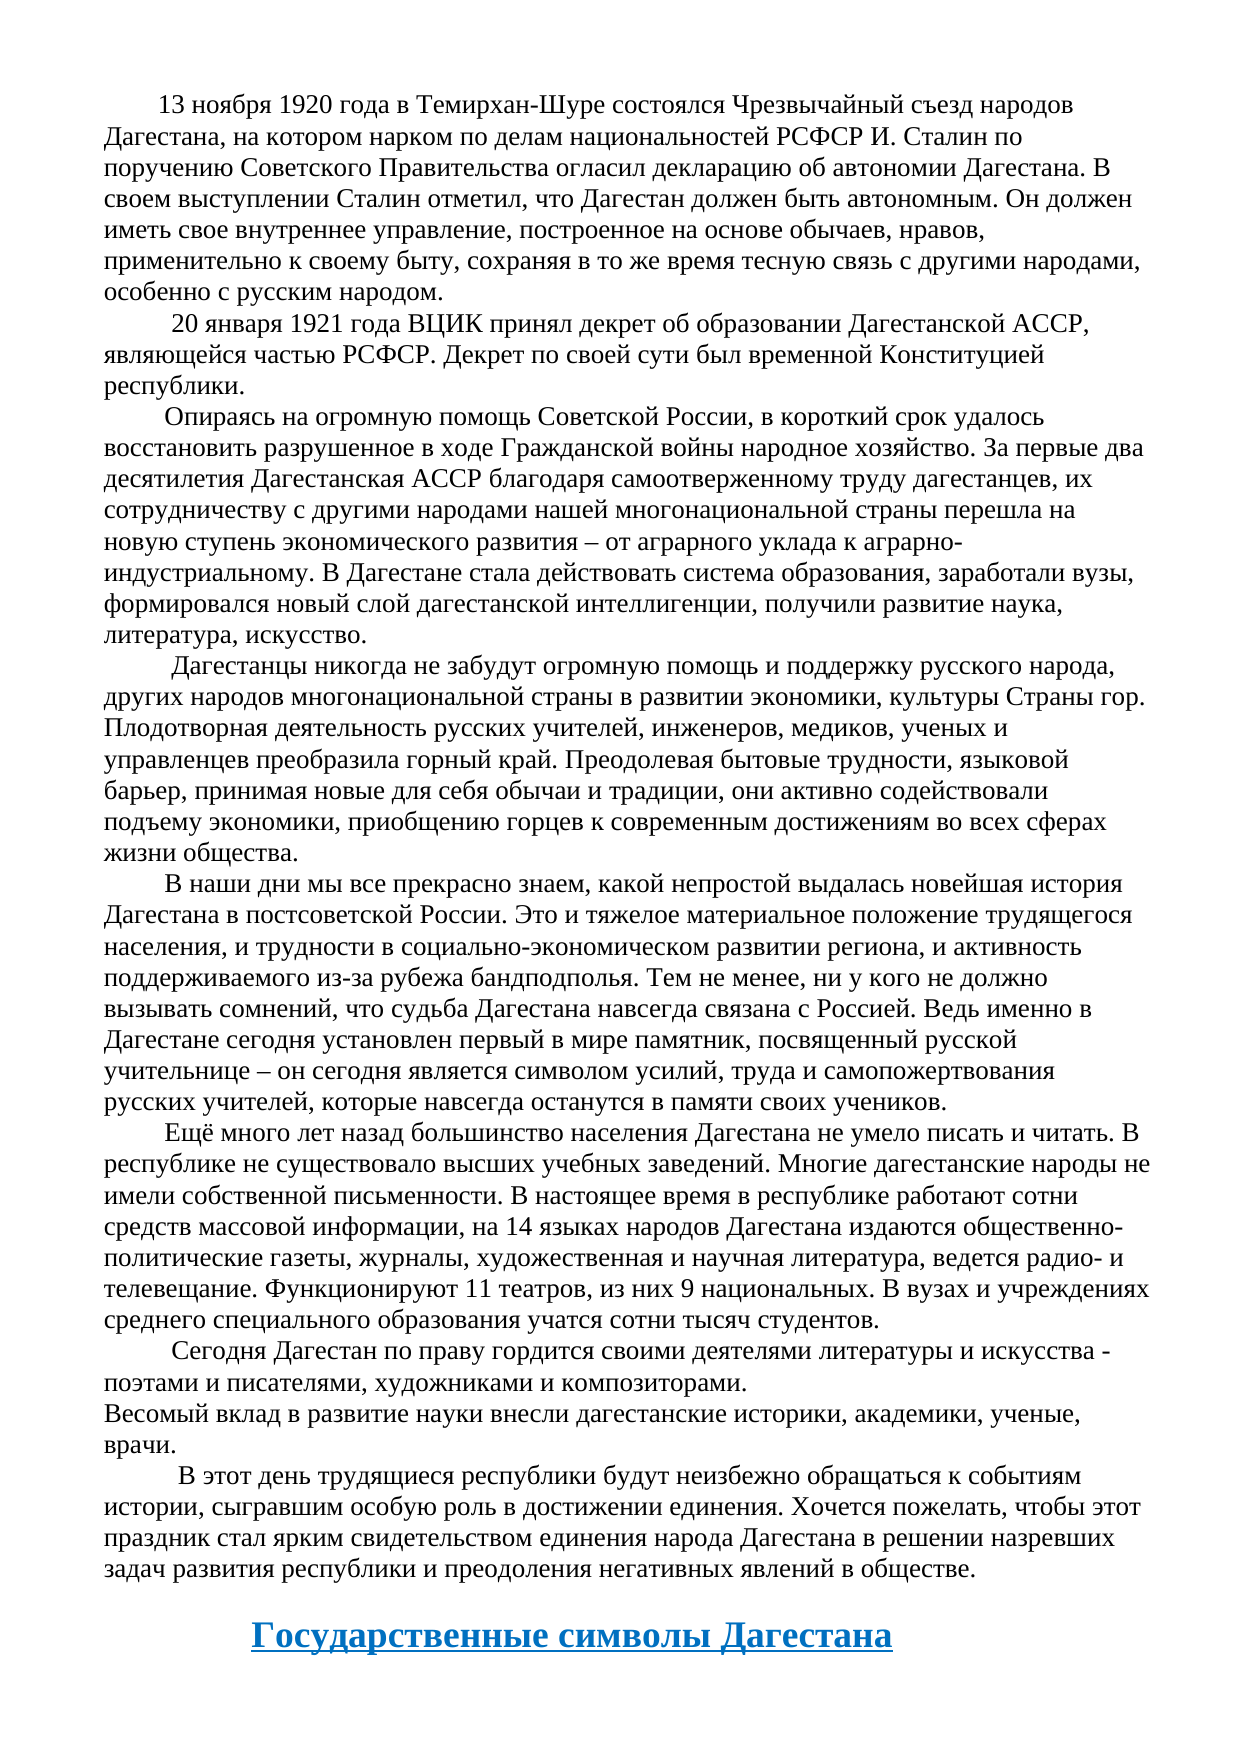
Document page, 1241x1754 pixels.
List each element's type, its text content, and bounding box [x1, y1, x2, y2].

text Опираясь на огромную помощь Советской России, в короткий срок удалось восстановить разрушенное в ходе Гражданской войны народное хозяйство. За первые два десятилетия Дагестанская АССР благодаря самоотверженному труду дагестанцев, их сотрудничеству с другими народами нашей многонациональной страны перешла на новую ступень экономического развития – от аграрного уклада к аграрно-индустриальному. В Дагестане стала действовать система образования, заработали вузы, формировался новый слой дагестанской интеллигенции, получили развитие наука, литература, искусство. [103, 400, 1152, 649]
text Государственные символы Дагестана [251, 1613, 1152, 1656]
text Ещё много лет назад большинство населения Дагестана не умело писать и читать. В республике не существовало высших учебных заведений. Многие дагестанские народы не имели собственной письменности. В настоящее время в республике работают сотни средств массовой информации, на 14 языках народов Дагестана издаются общественно-политические газеты, журналы, художественная и научная литература, ведется радио- и телевещание. Функционируют 11 театров, из них 9 национальных. В вузах и учреждениях среднего специального образования учатся сотни тысяч студентов. [103, 1116, 1152, 1334]
text 20 января 1921 года ВЦИК принял декрет об образовании Дагестанской АССР, являющейся частью РСФСР. Декрет по своей сути был временной Конституцией республики. [103, 307, 1152, 400]
text В наши дни мы все прекрасно знаем, какой непростой выдалась новейшая история Дагестана в постсоветской России. Это и тяжелое материальное положение трудящегося населения, и трудности в социально-экономическом развитии региона, и активность поддерживаемого из-за рубежа бандподполья. Тем не менее, ни у кого не должно вызывать сомнений, что судьба Дагестана навсегда связана с Россией. Ведь именно в Дагестане сегодня установлен первый в мире памятник, посвященный русской учительнице – он сегодня является символом усилий, труда и самопожертвования русских учителей, которые навсегда останутся в памяти своих учеников. [103, 867, 1152, 1116]
text Сегодня Дагестан по праву гордится своими деятелями литературы и искусства - поэтами и писателями, художниками и композиторами. Весомый вклад в развитие науки внесли дагестанские историки, академики, ученые, врачи. [103, 1334, 1152, 1459]
text В этот день трудящиеся республики будут неизбежно обращаться к событиям истории, сыгравшим особую роль в достижении единения. Хочется пожелать, чтобы этот праздник стал ярким свидетельством единения народа Дагестана в решении назревших задач развития республики и преодоления негативных явлений в обществе. [103, 1459, 1152, 1584]
text 13 ноября 1920 года в Темирхан-Шуре состоялся Чрезвычайный съезд народов Дагестана, на котором нарком по делам национальностей РСФСР И. Сталин по поручению Советского Правительства огласил декларацию об автономии Дагестана. В своем выступлении Сталин отметил, что Дагестан должен быть автономным. Он должен иметь свое внутреннее управление, построенное на основе обычаев, нравов, применительно к своему быту, сохраняя в то же время тесную связь с другими народами, особенно с русским народом. [103, 89, 1152, 307]
text Дагестанцы никогда не забудут огромную помощь и поддержку русского народа, других народов многонациональной страны в развитии экономики, культуры Страны гор. Плодотворная деятельность русских учителей, инженеров, медиков, ученых и управленцев преобразила горный край. Преодолевая бытовые трудности, языковой барьер, принимая новые для себя обычаи и традиции, они активно содействовали подъему экономики, приобщению горцев к современным достижениям во всех сферах жизни общества. [103, 649, 1152, 867]
